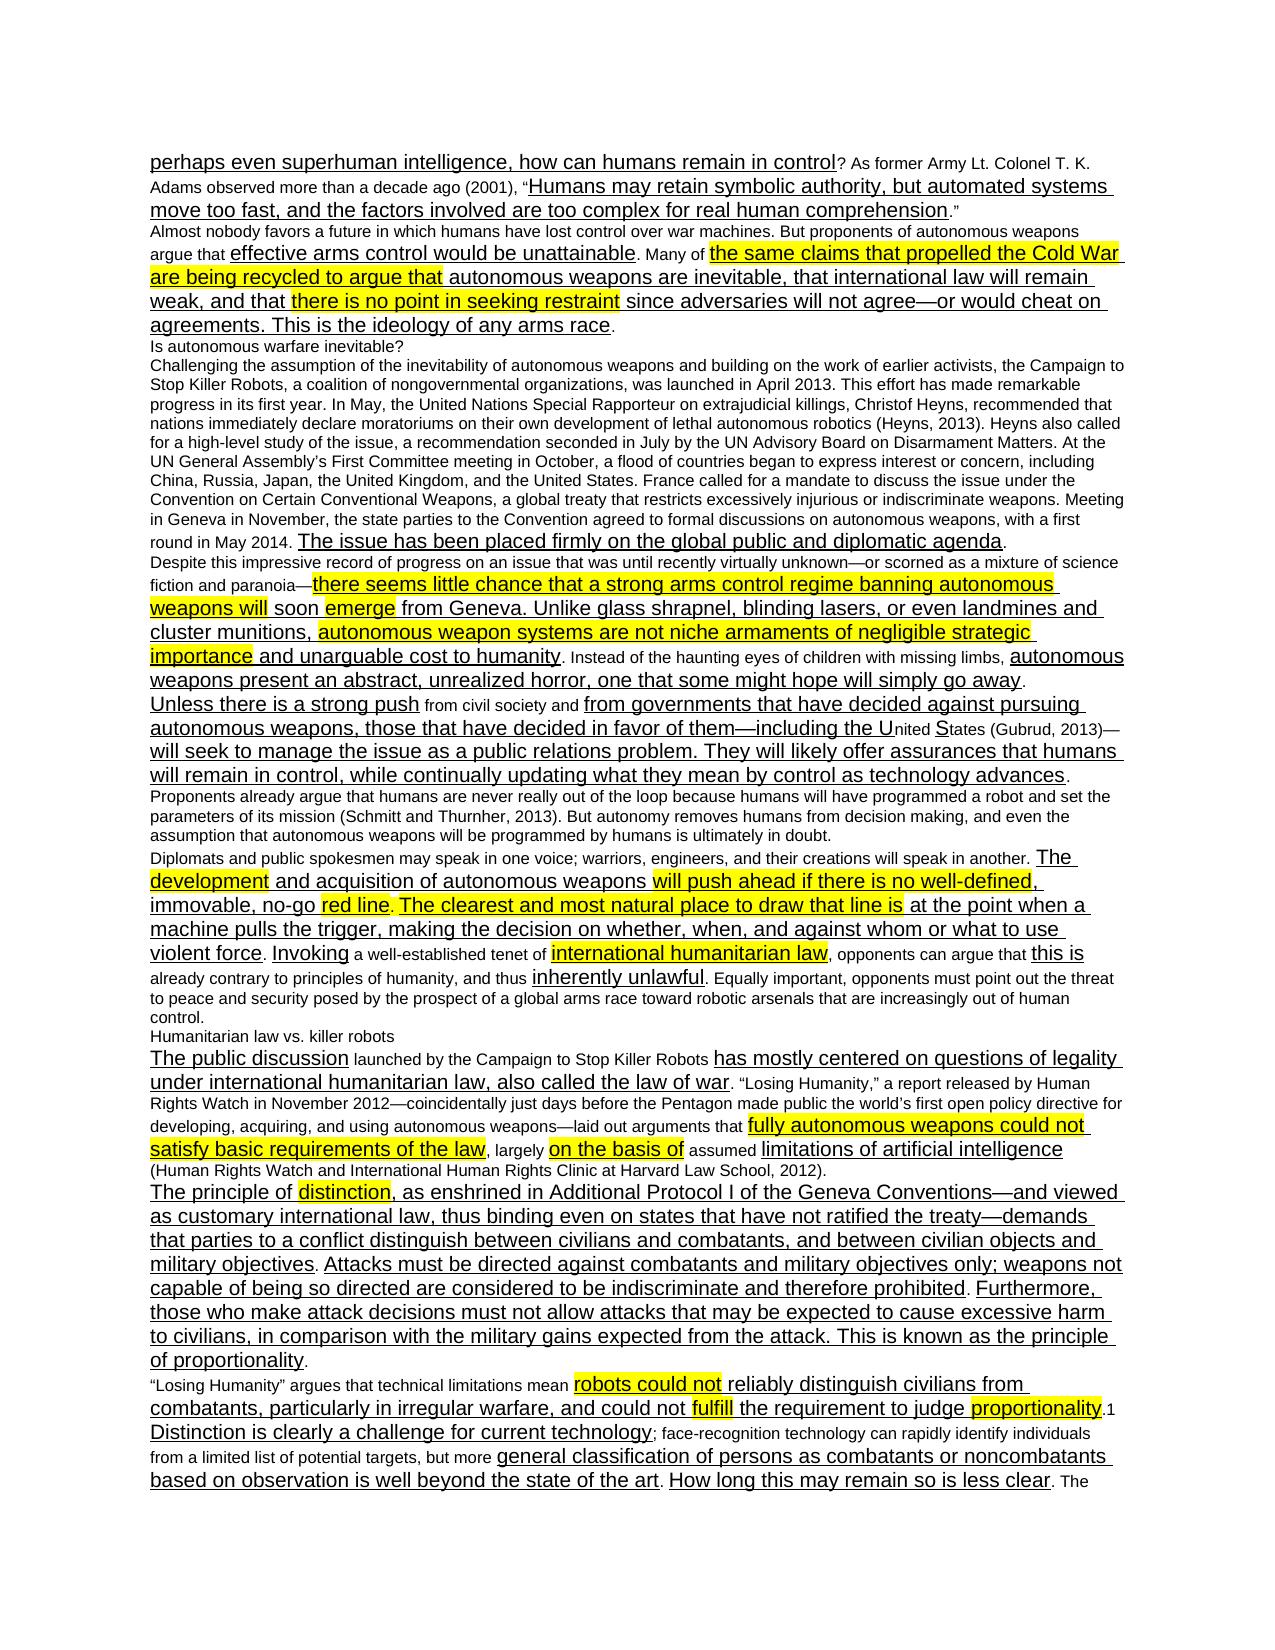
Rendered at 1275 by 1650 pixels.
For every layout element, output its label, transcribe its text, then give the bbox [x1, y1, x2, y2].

text Unless there is a strong push from civil society and from governments that have decided against pursuing autonomous weapons, those that have decided in favor of them—including the United States (Gubrud, 2013)—will seek to manage the issue as a public relations problem. They will likely offer assurances that humans will remain in control, while continually updating what they mean by control as technology advances. Proponents already argue that humans are never really out of the loop because humans will have programmed a robot and set the parameters of its mission (Schmitt and Thurnher, 2013). But autonomy removes humans from decision making, and even the assumption that autonomous weapons will be programmed by humans is ultimately in doubt. [150, 691, 1125, 845]
text Almost nobody favors a future in which humans have lost control over war machines. But proponents of autonomous weapons argue that effective arms control would be unattainable. Many of the same claims that propelled the Cold War are being recycled to argue that autonomous weapons are inevitable, that international law will remain weak, and that there is no point in seeking restraint since adversaries will not agree—or would cheat on agreements. This is the ideology of any arms race. [150, 222, 1125, 337]
text Diplomats and public spokesmen may speak in one voice; warriors, engineers, and their creations will speak in another. The development and acquisition of autonomous weapons will push ahead if there is no well-defined, immovable, no-go red line. The clearest and most natural place to draw that line is at the point when a machine pulls the trigger, making the decision on whether, when, and against whom or what to use violent force. Invoking a well-established tenet of international humanitarian law, opponents can argue that this is already contrary to principles of humanity, and thus inherently unlawful. Equally important, opponents must point out the threat to peace and security posed by the prospect of a global arms race toward robotic arsenals that are increasingly out of human control. [150, 845, 1125, 1027]
text Despite this impressive record of progress on an issue that was until recently virtually unknown—or scorned as a mixture of science fiction and paranoia—there seems little chance that a strong arms control regime banning autonomous weapons will soon emerge from Geneva. Unlike glass shrapnel, blinding lasers, or even landmines and cluster munitions, autonomous weapon systems are not niche armaments of negligible strategic importance and unarguable cost to humanity. Instead of the haunting eyes of children with missing limbs, autonomous weapons present an abstract, unrealized horror, one that some might hope will simply go away. [150, 552, 1125, 691]
text The principle of distinction, as enshrined in Additional Protocol I of the Geneva Conventions—and viewed as customary international law, thus binding even on states that have not ratified the treaty—demands that parties to a conflict distinguish between civilians and combatants, and between civilian objects and military objectives. Attacks must be directed against combatants and military objectives only; weapons not capable of being so directed are considered to be indiscriminate and therefore prohibited. Furthermore, those who make attack decisions must not allow attacks that may be expected to cause excessive harm to civilians, in comparison with the military gains expected from the attack. This is known as the principle of proportionality. [150, 1202, 1125, 1372]
text The public discussion launched by the Campaign to Stop Killer Robots has mostly centered on questions of legality under international humanitarian law, also called the law of war. “Losing Humanity,” a report released by Human Rights Watch in November 2012—coincidentally just days before the Pentagon made public the world’s first open policy directive for developing, acquiring, and using autonomous weapons—laid out arguments that fully autonomous weapons could not satisfy basic requirements of the law, largely on the basis of assumed limitations of artificial intelligence (Human Rights Watch and International Human Rights Clinic at Harvard Law School, 2012). [150, 1046, 1125, 1180]
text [150, 1372, 1125, 1492]
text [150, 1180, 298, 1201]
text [150, 150, 1125, 222]
text Humanitarian law vs. killer robots [150, 1027, 1125, 1046]
text Is autonomous warfare inevitable? [150, 337, 1125, 356]
text Challenging the assumption of the inevitability of autonomous weapons and building on the work of earlier activists, the Campaign to Stop Killer Robots, a coalition of nongovernmental organizations, was launched in April 2013. This effort has made remarkable progress in its first year. In May, the United Nations Special Rapporteur on extrajudicial killings, Christof Heyns, recommended that nations immediately declare moratoriums on their own development of lethal autonomous robotics (Heyns, 2013). Heyns also called for a high-level study of the issue, a recommendation seconded in July by the UN Advisory Board on Disarmament Matters. At the UN General Assembly’s First Committee meeting in October, a flood of countries began to express interest or concern, including China, Russia, Japan, the United Kingdom, and the United States. France called for a mandate to discuss the issue under the Convention on Certain Conventional Weapons, a global treaty that restricts excessively injurious or indiscriminate weapons. Meeting in Geneva in November, the state parties to the Convention agreed to formal discussions on autonomous weapons, with a first round in May 2014. The issue has been placed firmly on the global public and diplomatic agenda. [150, 356, 1125, 552]
